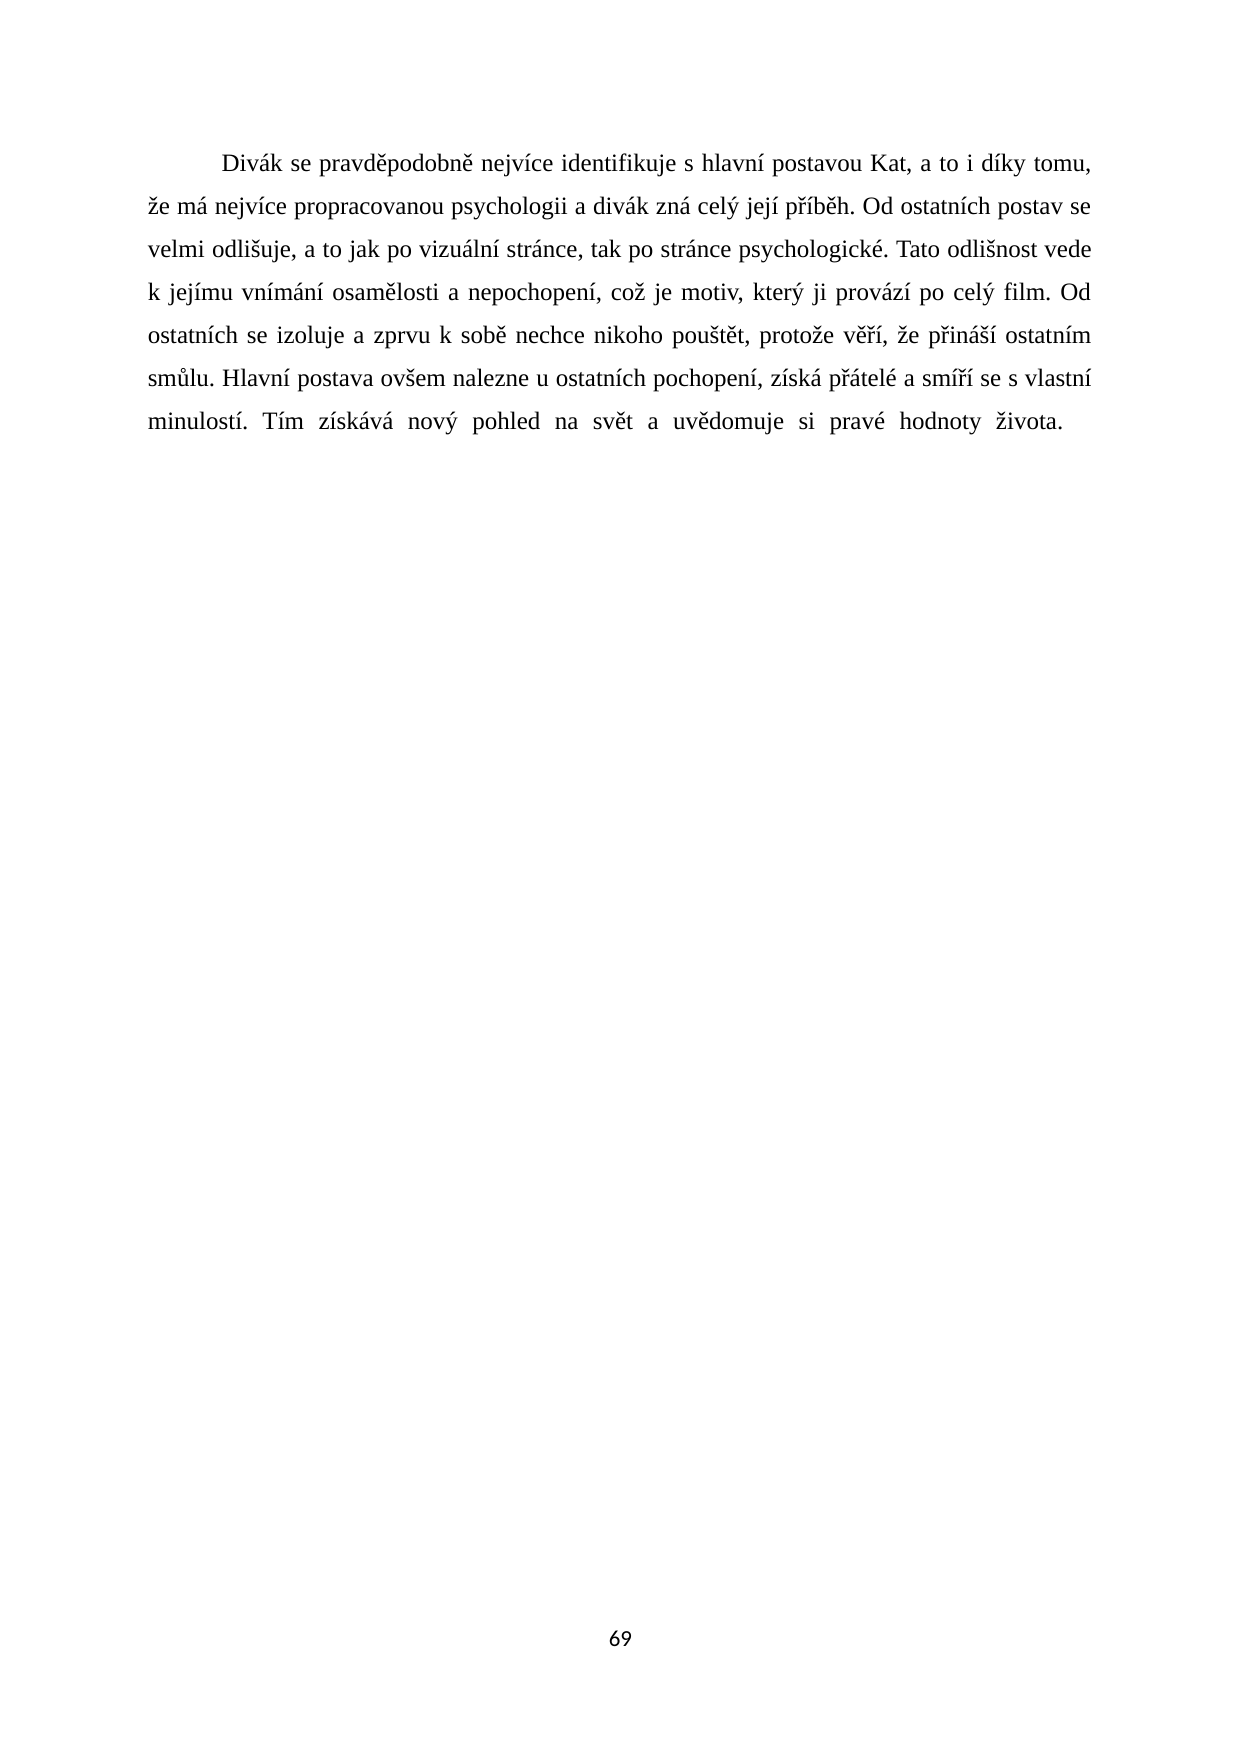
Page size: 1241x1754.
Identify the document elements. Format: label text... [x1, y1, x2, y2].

text Divák se pravděpodobně nejvíce identifikuje s hlavní postavou Kat, a to i díky tomu, že má nejvíce propracovanou psychologii a divák zná celý její příběh. Od ostatních postav se velmi odlišuje, a to jak po vizuální stránce, tak po stránce psychologické. Tato odlišnost vede k jejímu vnímání osamělosti a nepochopení, což je motiv, který ji provází po celý film. Od ostatních se izoluje a zprvu k sobě nechce nikoho pouštět, protože věří, že přináší ostatním smůlu. Hlavní postava ovšem nalezne u ostatních pochopení, získá přátelé a smíří se s vlastní minulostí. Tím získává nový pohled na svět a uvědomuje si pravé hodnoty života. [148, 148, 1093, 477]
